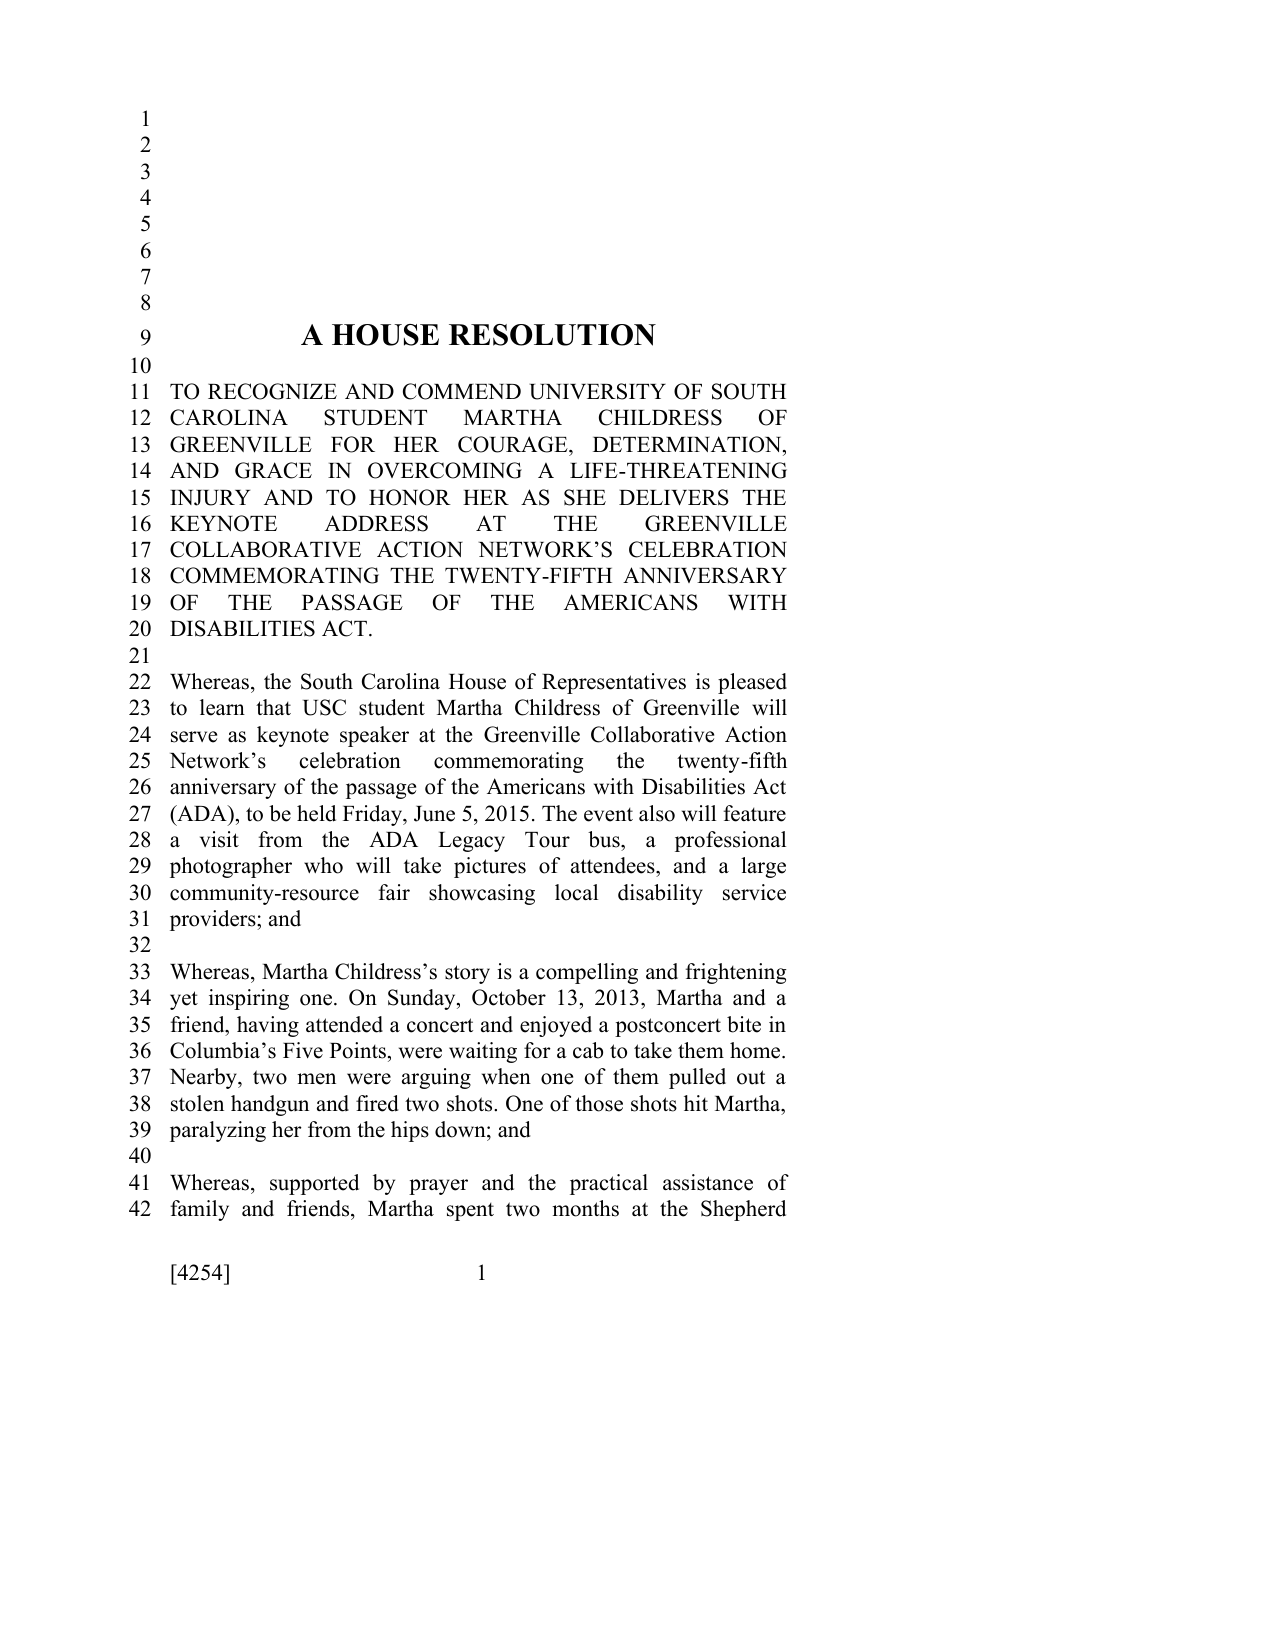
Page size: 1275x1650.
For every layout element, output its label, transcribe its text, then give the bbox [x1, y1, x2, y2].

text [169, 1169, 787, 1221]
text TO RECOGNIZE AND COMMEND UNIVERSITY OF SOUTH CAROLINA STUDENT MARTHA CHILDRESS OF GREENVILLE FOR HER COURAGE, DETERMINATION, AND GRACE IN OVERCOMING A LIFE-THREATENING INJURY AND TO HONOR HER AS SHE DELIVERS THE KEYNOTE ADDRESS AT THE GREENVILLE COLLABORATIVE ACTION NETWORK’S CELEBRATION COMMEMORATING THE TWENTY-FIFTH ANNIVERSARY OF THE PASSAGE OF THE AMERICANS WITH DISABILITIES ACT. [169, 378, 787, 642]
text Whereas, the South Carolina House of Representatives is pleased to learn that USC student Martha Childress of Greenville will serve as keynote speaker at the Greenville Collaborative Action Network’s celebration commemorating the twenty-fifth anniversary of the passage of the Americans with Disabilities Act (ADA), to be held Friday, June 5, 2015. The event also will feature a visit from the ADA Legacy Tour bus, a professional photographer who will take pictures of attendees, and a large community-resource fair showcasing local disability service providers; and [169, 668, 787, 932]
text Whereas, Martha Childress’s story is a compelling and frightening yet inspiring one. On Sunday, October 13, 2013, Martha and a friend, having attended a concert and enjoyed a postconcert bite in Columbia’s Five Points, were waiting for a cab to take them home. Nearby, two men were arguing when one of them pulled out a stolen handgun and fired two shots. One of those shots hit Martha, paralyzing her from the hips down; and [169, 958, 787, 1142]
text A HOUSE RESOLUTION [169, 316, 787, 352]
